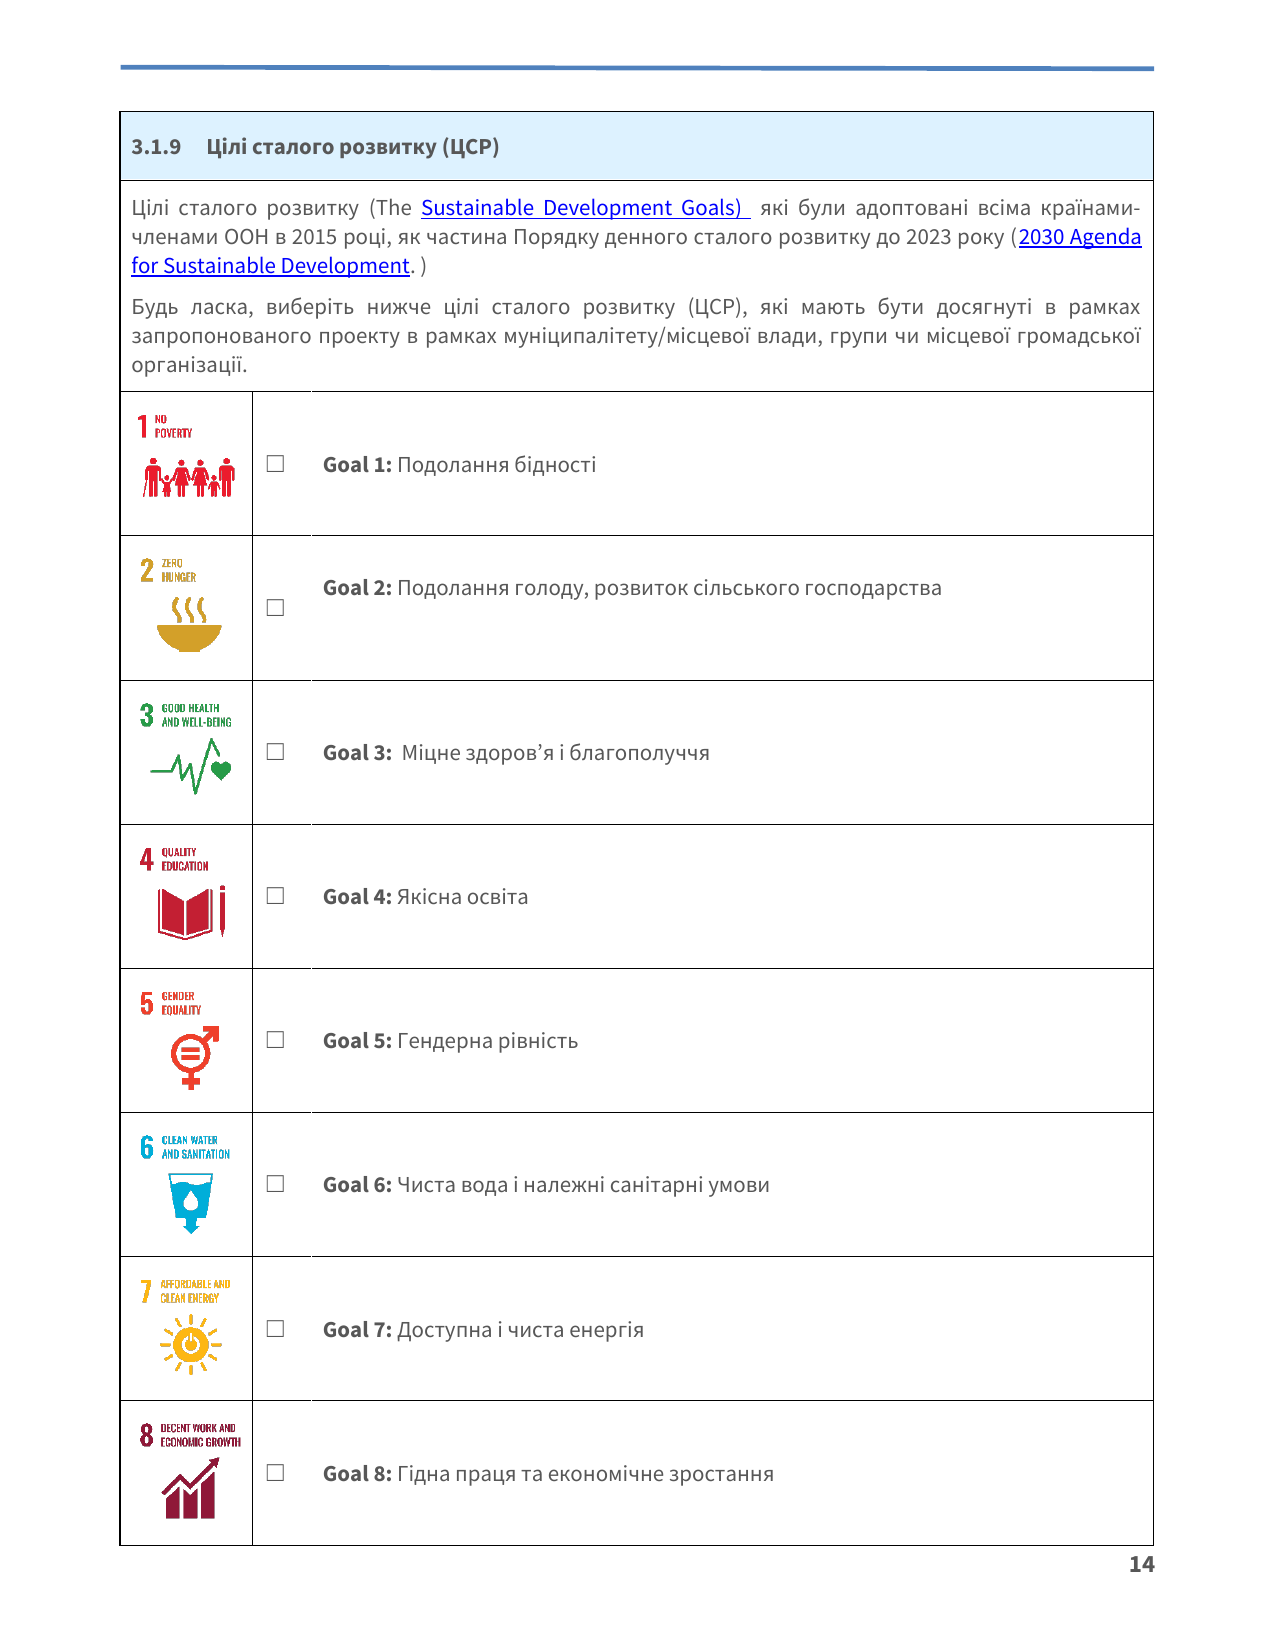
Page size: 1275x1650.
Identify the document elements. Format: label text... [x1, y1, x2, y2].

picture [131, 693, 250, 812]
table_cell [121, 1401, 252, 1544]
picture [131, 837, 250, 956]
table_cell [121, 825, 252, 968]
table_cell [121, 536, 252, 679]
table_cell Goal 2: Подолання голоду, розвиток сільського господарства [312, 536, 1153, 679]
table_cell Цілі сталого розвитку (The Sustainable Development Goals) які були адоптовані всіма країнами-членами ООН в 2015 році, як частина Порядку денного сталого розвитку до 2023 року (2030 Agenda for Sustainable Development. ) Будь ласка, виберіть нижче цілі сталого розвитку (ЦСР), які мають бути досягнуті в рамках запропонованого проекту в рамках муніципалітету/місцевої влади, групи чи місцевої громадської організації. [121, 181, 1153, 391]
table_cell Goal 4: Якісна освіта [312, 825, 1153, 968]
table_cell Goal 1: Подолання бідності [312, 392, 1153, 535]
picture [131, 548, 250, 667]
table_cell Goal 7: Доступна і чиста енергія [312, 1257, 1153, 1400]
table_cell Goal 3: Міцне здоров’я і благополуччя [312, 681, 1153, 824]
picture [131, 1125, 250, 1244]
table_cell Goal 6: Чиста вода і належні санітарні умови [312, 1113, 1153, 1256]
table_cell [121, 392, 252, 535]
picture [131, 1269, 250, 1388]
picture [131, 404, 250, 523]
table_cell Goal 8: Гідна праця та економічне зростання [312, 1401, 1153, 1544]
table_cell Goal 5: Гендерна рівність [312, 969, 1153, 1112]
table_cell [121, 681, 252, 824]
picture [131, 1413, 250, 1532]
picture [131, 981, 250, 1100]
table_cell [121, 969, 252, 1112]
table_header Цілі сталого розвитку (ЦСР) [121, 112, 1153, 179]
table_cell [121, 1113, 252, 1256]
table_cell [121, 1257, 252, 1400]
